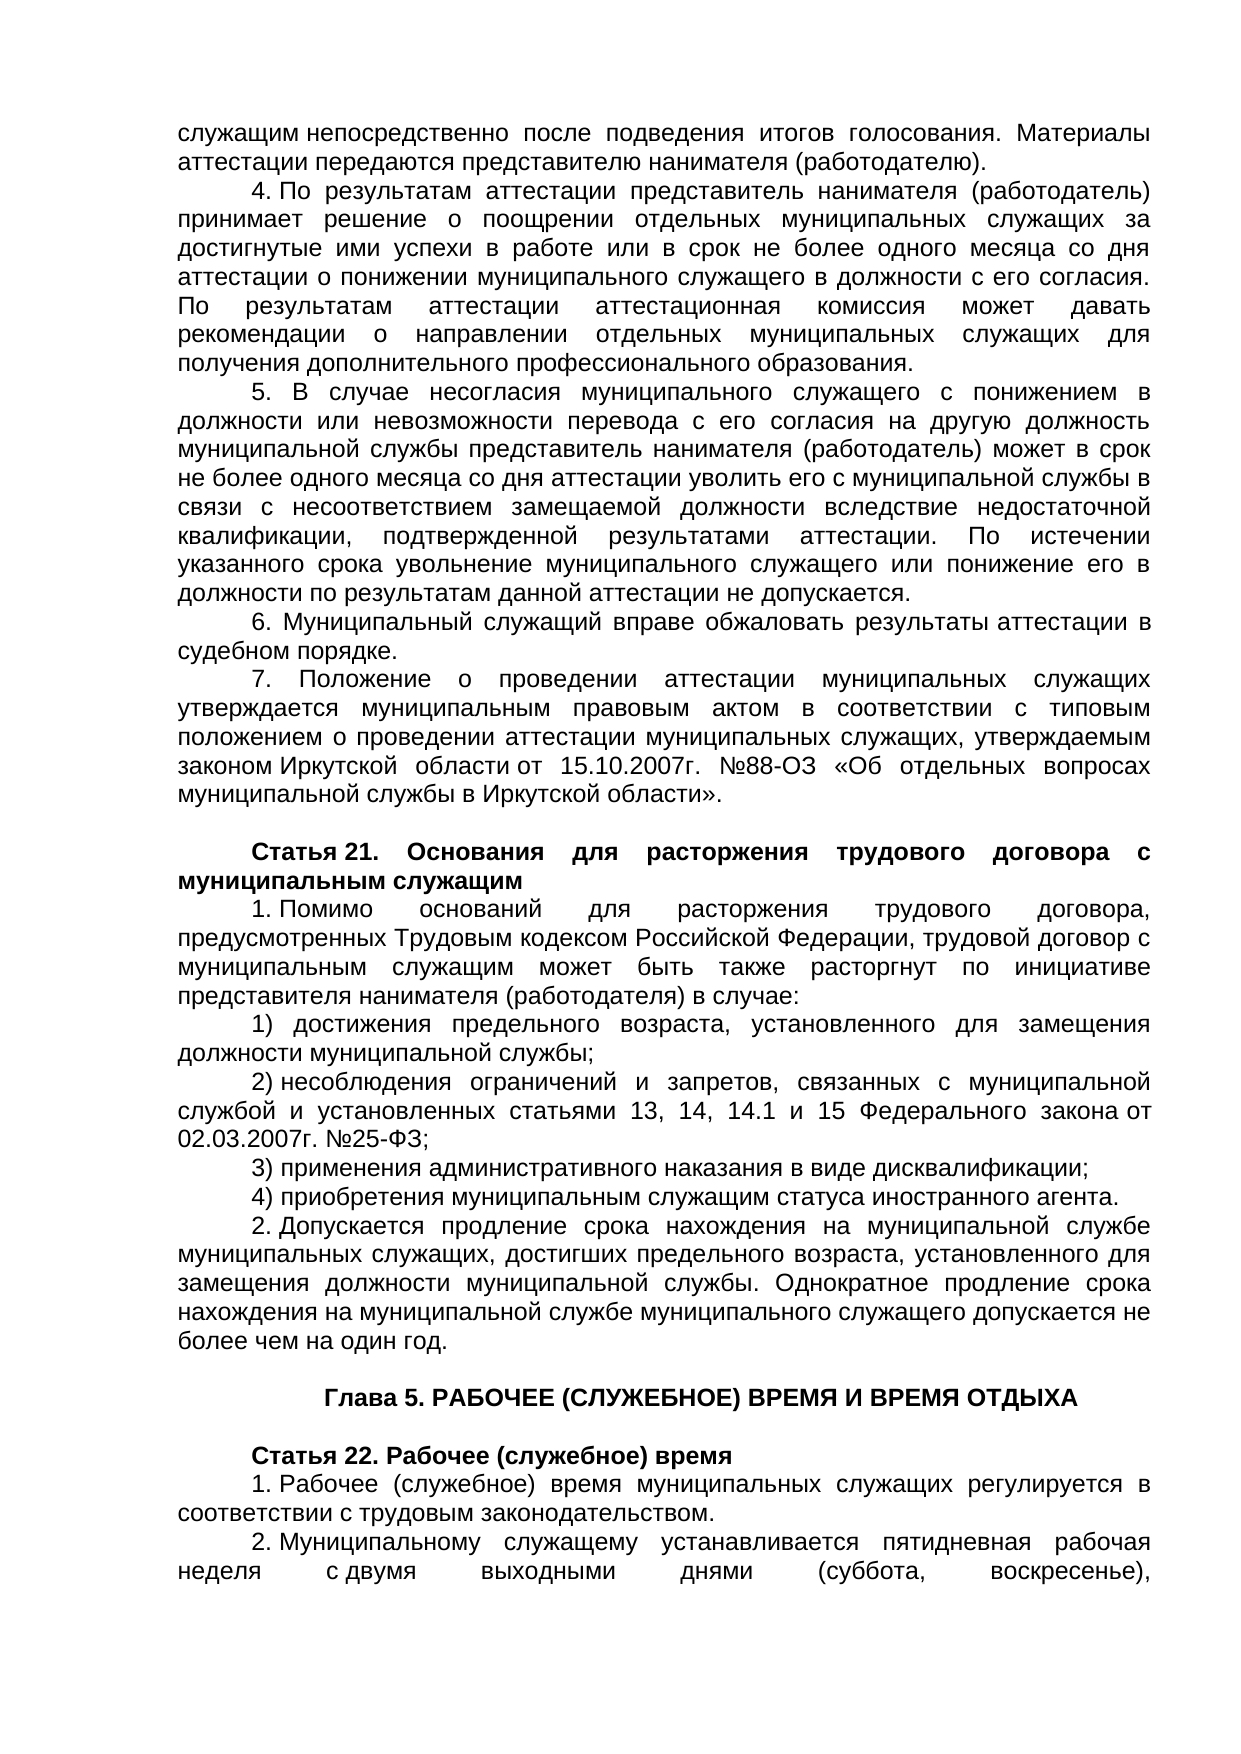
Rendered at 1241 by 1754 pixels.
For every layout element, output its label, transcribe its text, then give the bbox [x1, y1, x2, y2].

text 6. Муниципальный служащий вправе обжаловать результаты аттестации в судебном порядке. [177, 607, 1152, 664]
text Глава 5. РАБОЧЕЕ (СЛУЖЕБНОЕ) ВРЕМЯ И ВРЕМЯ ОТДЫХА [177, 1383, 1152, 1412]
text 1. Помимо оснований для расторжения трудового договора, предусмотренных Трудовым кодексом Российской Федерации, трудовой договор с муниципальным служащим может быть также расторгнут по инициативе представителя нанимателя (работодателя) в случае: [177, 894, 1152, 1009]
text 4. По результатам аттестации представитель нанимателя (работодатель) принимает решение о поощрении отдельных муниципальных служащих за достигнутые ими успехи в работе или в срок не более одного месяца со дня аттестации о понижении муниципального служащего в должности с его согласия. По результатам аттестации аттестационная комиссия может давать рекомендации о направлении отдельных муниципальных служащих для получения дополнительного профессионального образования. [177, 176, 1152, 377]
text 2. Допускается продление срока нахождения на муниципальной службе муниципальных служащих, достигших предельного возраста, установленного для замещения должности муниципальной службы. Однократное продление срока нахождения на муниципальной службе муниципального служащего допускается не более чем на один год. [177, 1211, 1152, 1354]
text 5. В случае несогласия муниципального служащего с понижением в должности или невозможности перевода с его согласия на другую должность муниципальной службы представитель нанимателя (работодатель) может в срок не более одного месяца со дня аттестации уволить его с муниципальной службы в связи с несоответствием замещаемой должности вследствие недостаточной квалификации, подтвержденной результатами аттестации. По истечении указанного срока увольнение муниципального служащего или понижение его в должности по результатам данной аттестации не допускается. [177, 377, 1152, 607]
text 3) применения административного наказания в виде дисквалификации; [177, 1153, 1152, 1182]
text 7. Положение о проведении аттестации муниципальных служащих утверждается муниципальным правовым актом в соответствии с типовым положением о проведении аттестации муниципальных служащих, утверждаемым законом Иркутской области от 15.10.2007г. №88-ОЗ «Об отдельных вопросах муниципальной службы в Иркутской области». [177, 664, 1152, 808]
text 1) достижения предельного возраста, установленного для замещения должности муниципальной службы; [177, 1009, 1152, 1067]
text Статья 21. Основания для расторжения трудового договора с муниципальным служащим [177, 837, 1152, 894]
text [177, 1527, 1152, 1584]
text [177, 118, 1152, 176]
text 2) несоблюдения ограничений и запретов, связанных с муниципальной службой и установленных статьями 13, 14, 14.1 и 15 Федерального закона от 02.03.2007г. №25-ФЗ; [177, 1067, 1152, 1153]
text Статья 22. Рабочее (служебное) время [177, 1441, 1152, 1469]
text 1. Рабочее (служебное) время муниципальных служащих регулируется в соответствии с трудовым законодательством. [177, 1469, 1152, 1527]
text 4) приобретения муниципальным служащим статуса иностранного агента. [177, 1182, 1152, 1211]
